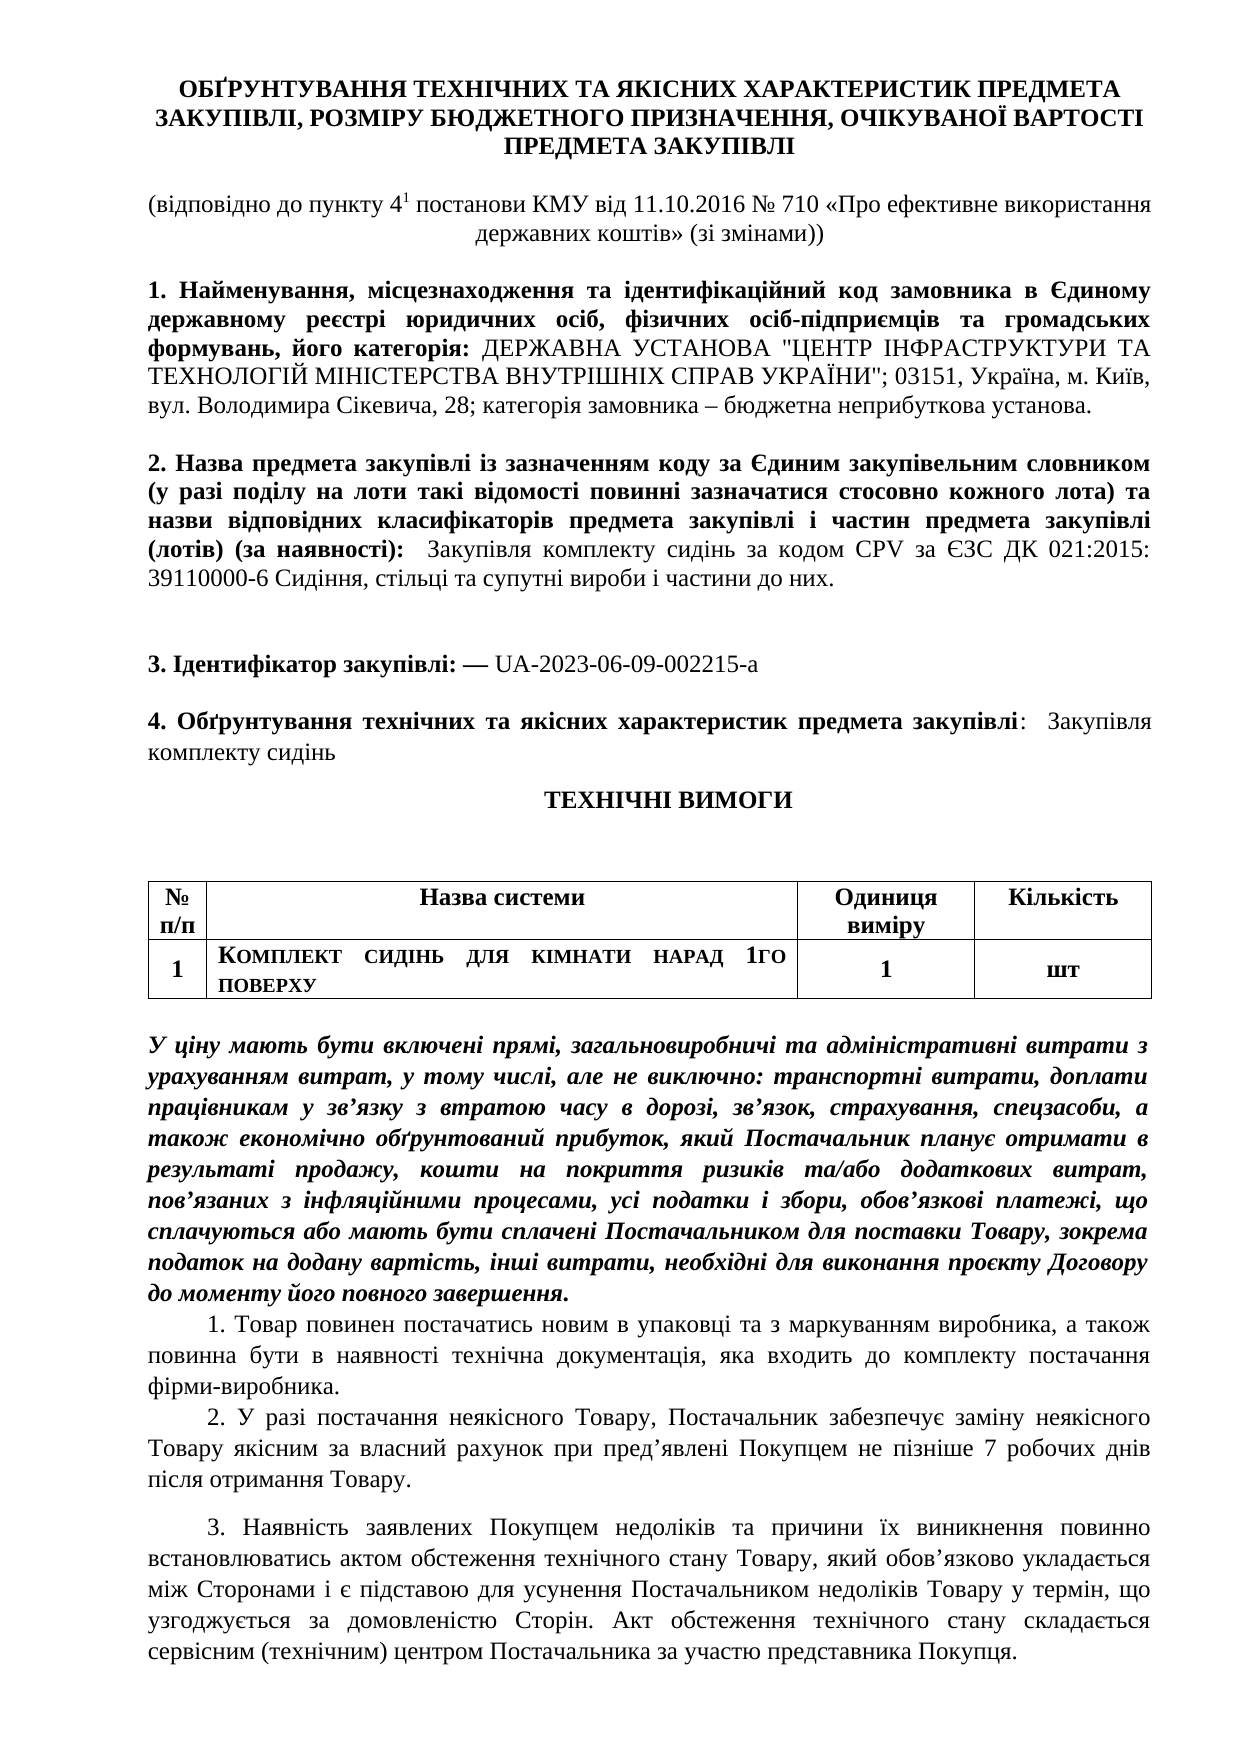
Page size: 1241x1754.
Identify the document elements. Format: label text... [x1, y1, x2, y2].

subtitle 2. Назва предмета закупівлі із зазначенням коду за Єдиним закупівельним словником (у разі поділу на лоти такі відомості повинні зазначатися стосовно кожного лота) та назви відповідних класифікаторів предмета закупівлі і частин предмета закупівлі (лотів) (за наявності): Закупівля комплекту сидінь за кодом CPV за ЄЗС ДК 021:2015: 39110000-6 Сидіння, стільці та супутні вироби і частини до них. [148, 448, 1152, 591]
text 1. Товар повинен постачатись новим в упаковці та з маркуванням виробника, а також повинна бути в наявності технічна документація, яка входить до комплекту постачання фірми-виробника. [148, 1309, 1152, 1340]
table_header Кількість [975, 882, 1151, 939]
table_cell 1 [149, 940, 206, 998]
text 1. Товар повинен постачатись новим в упаковці та з маркуванням виробника, а також повинна бути в наявності технічна документація, яка входить до комплекту постачання фірми-виробника. [148, 1369, 1152, 1400]
text ТЕХНІЧНІ ВИМОГИ [148, 785, 1152, 814]
text 2. У разі постачання неякісного Товару, Постачальник забезпечує заміну неякісного Товару якісним за власний рахунок при пред’явлені Покупцем не пізніше 7 робочих днів після отримання Товару. [148, 1402, 1152, 1433]
text 3. Наявність заявлених Покупцем недоліків та причини їх виникнення повинно встановлюватись актом обстеження технічного стану Товару, який обов’язково укладається між Сторонами і є підставою для усунення Постачальником недоліків Товару у термін, що узгоджується за домовленістю Сторін. Акт обстеження технічного стану складається сервісним (технічним) центром Постачальника за участю представника Покупця. [148, 1512, 1152, 1543]
table_cell шт [975, 940, 1151, 998]
table_cell 1 [798, 940, 974, 998]
text У ціну мають бути включені прямі, загальновиробничі та адміністративні витрати з урахуванням витрат, у тому числі, але не виключно: транспортні витрати, доплати працівникам у зв’язку з втратою часу в дорозі, зв’язок, страхування, спецзасоби, а також економічно обґрунтований прибуток, який Постачальник планує отримати в результаті продажу, кошти на покриття ризиків та/або додаткових витрат, пов’язаних з інфляційними процесами, усі податки і збори, обов’язкові платежі, що сплачуються або мають бути сплачені Постачальником для поставки Товару, зокрема податок на додану вартість, інші витрати, необхідні для виконання проєкту Договору до моменту його повного завершення. [148, 1030, 1152, 1307]
table_header Одиниця виміру [798, 882, 974, 939]
text 2. У разі постачання неякісного Товару, Постачальник забезпечує заміну неякісного Товару якісним за власний рахунок при пред’явлені Покупцем не пізніше 7 робочих днів після отримання Товару. [148, 1462, 1152, 1493]
table_header № п/п [149, 882, 206, 939]
text 3. Ідентифікатор закупівлі: — UA-2023-06-09-002215-а [148, 649, 1152, 678]
text ОБҐРУНТУВАННЯ ТЕХНІЧНИХ ТА ЯКІСНИХ ХАРАКТЕРИСТИК ПРЕДМЕТА ЗАКУПІВЛІ, РОЗМІРУ БЮДЖЕТНОГО ПРИЗНАЧЕННЯ, ОЧІКУВАНОЇ ВАРТОСТІ ПРЕДМЕТА ЗАКУПІВЛІ [148, 74, 1152, 160]
text 3. Наявність заявлених Покупцем недоліків та причини їх виникнення повинно встановлюватись актом обстеження технічного стану Товару, який обов’язково укладається між Сторонами і є підставою для усунення Постачальником недоліків Товару у термін, що узгоджується за домовленістю Сторін. Акт обстеження технічного стану складається сервісним (технічним) центром Постачальника за участю представника Покупця. [148, 1634, 1152, 1665]
text 4. Обґрунтування технічних та якісних характеристик предмета закупівлі: Закупівля комплекту сидінь [148, 706, 1152, 766]
text (відповідно до пункту 41 постанови КМУ від 11.10.2016 № 710 «Про ефективне використання державних коштів» (зі змінами)) [148, 189, 1152, 246]
table_header Назва системи [207, 882, 797, 939]
table_cell Комплект сидінь для кімнати нарад 1го поверху [207, 940, 797, 998]
text 1. Найменування, місцезнаходження та ідентифікаційний код замовника в Єдиному державному реєстрі юридичних осіб, фізичних осіб-підприємців та громадських формувань, його категорія: ДЕРЖАВНА УСТАНОВА "ЦЕНТР ІНФРАСТРУКТУРИ ТА ТЕХНОЛОГІЙ МІНІСТЕРСТВА ВНУТРІШНІХ СПРАВ УКРАЇНИ"; 03151, Україна, м. Київ, вул. Володимира Сікевича, 28; категорія замовника – бюджетна неприбуткова установа. [148, 275, 1152, 419]
